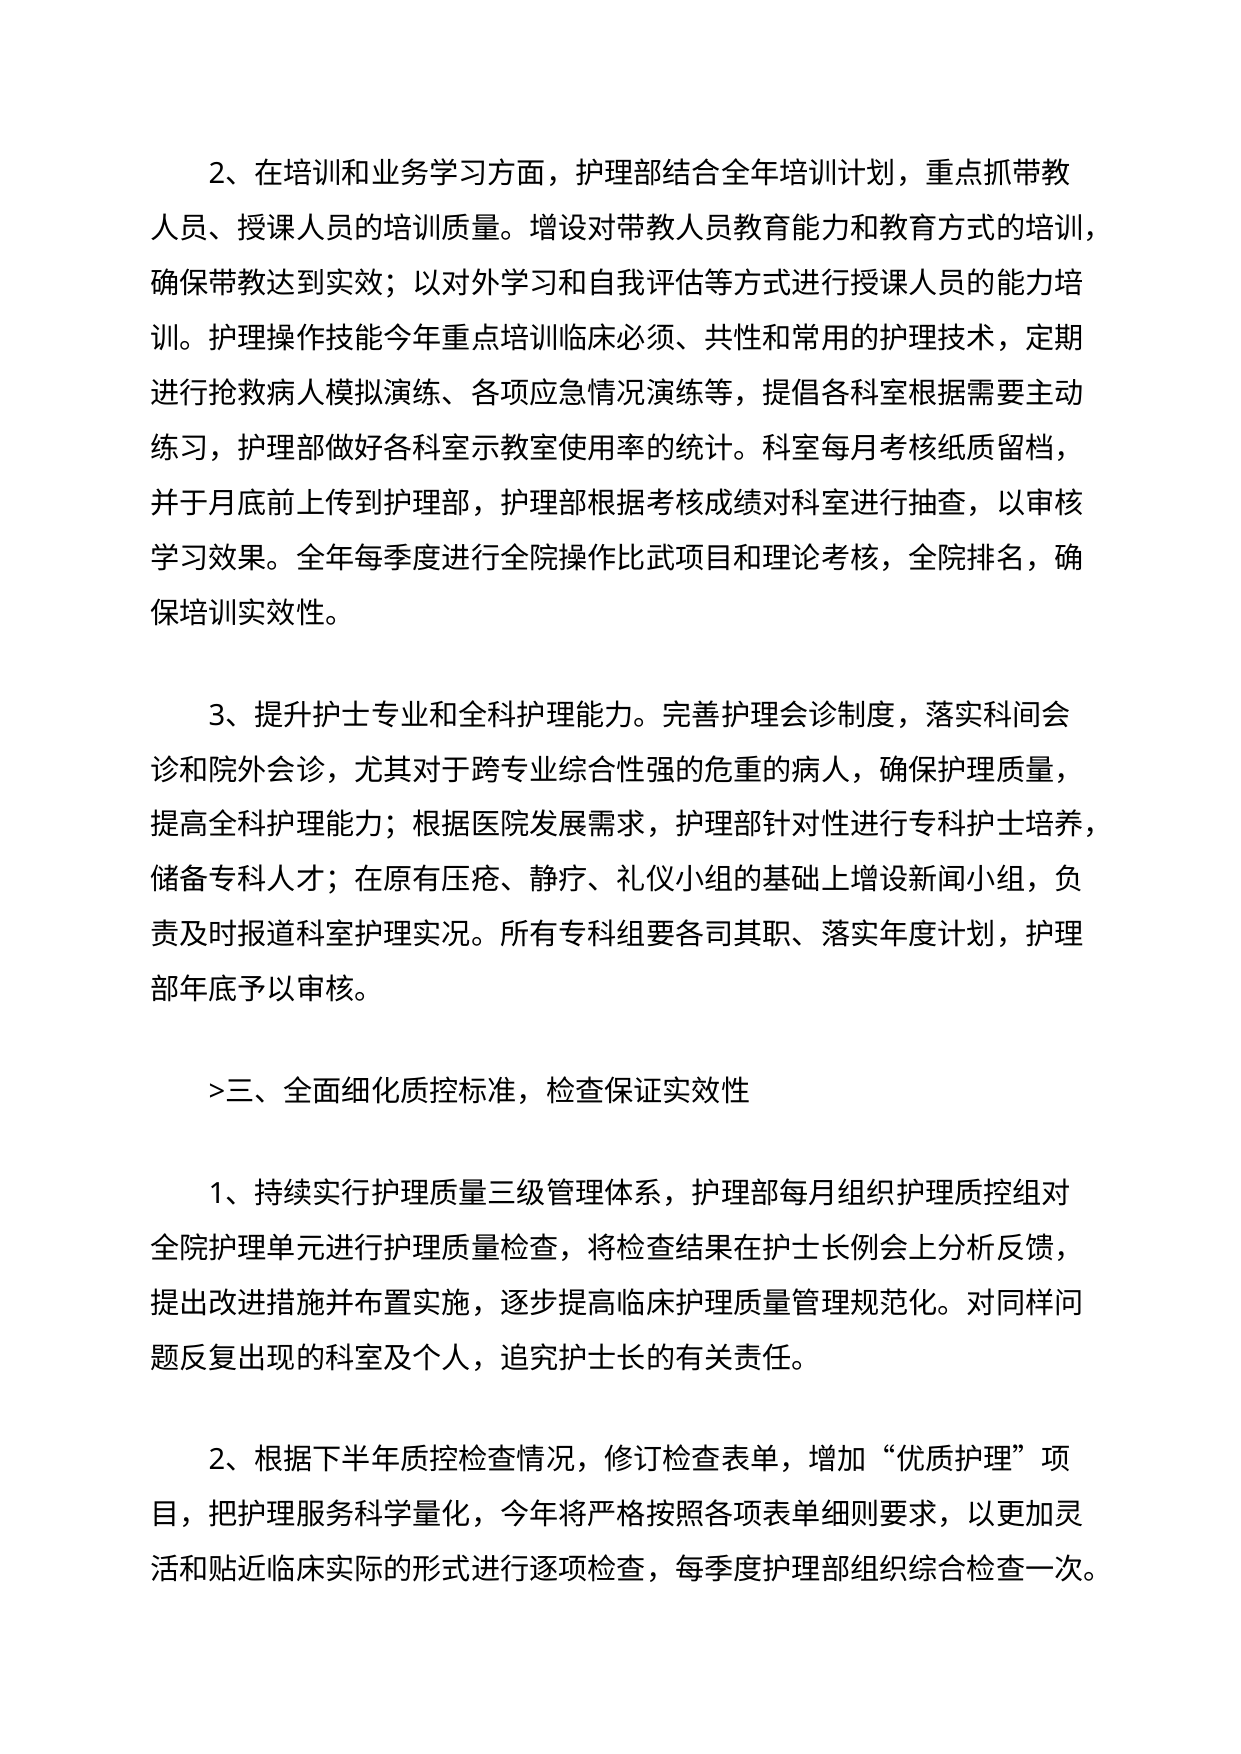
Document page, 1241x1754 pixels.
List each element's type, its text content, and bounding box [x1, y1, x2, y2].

text 1、持续实行护理质量三级管理体系，护理部每月组织护理质控组对全院护理单元进行护理质量检查，将检查结果在护士长例会上分析反馈，提出改进措施并布置实施，逐步提高临床护理质量管理规范化。对同样问题反复出现的科室及个人，追究护士长的有关责任。 [150, 1169, 1090, 1376]
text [150, 1436, 1090, 1588]
text >三、全面细化质控标准，检查保证实效性 [150, 1067, 1090, 1110]
text 2、在培训和业务学习方面，护理部结合全年培训计划，重点抓带教人员、授课人员的培训质量。增设对带教人员教育能力和教育方式的培训，确保带教达到实效；以对外学习和自我评估等方式进行授课人员的能力培训。护理操作技能今年重点培训临床必须、共性和常用的护理技术，定期进行抢救病人模拟演练、各项应急情况演练等，提倡各科室根据需要主动练习，护理部做好各科室示教室使用率的统计。科室每月考核纸质留档，并于月底前上传到护理部，护理部根据考核成绩对科室进行抽查，以审核学习效果。全年每季度进行全院操作比武项目和理论考核，全院排名，确保培训实效性。 [150, 150, 1090, 632]
text 3、提升护士专业和全科护理能力。完善护理会诊制度，落实科间会诊和院外会诊，尤其对于跨专业综合性强的危重的病人，确保护理质量，提高全科护理能力；根据医院发展需求，护理部针对性进行专科护士培养，储备专科人才；在原有压疮、静疗、礼仪小组的基础上增设新闻小组，负责及时报道科室护理实况。所有专科组要各司其职、落实年度计划，护理部年底予以审核。 [150, 691, 1090, 1008]
